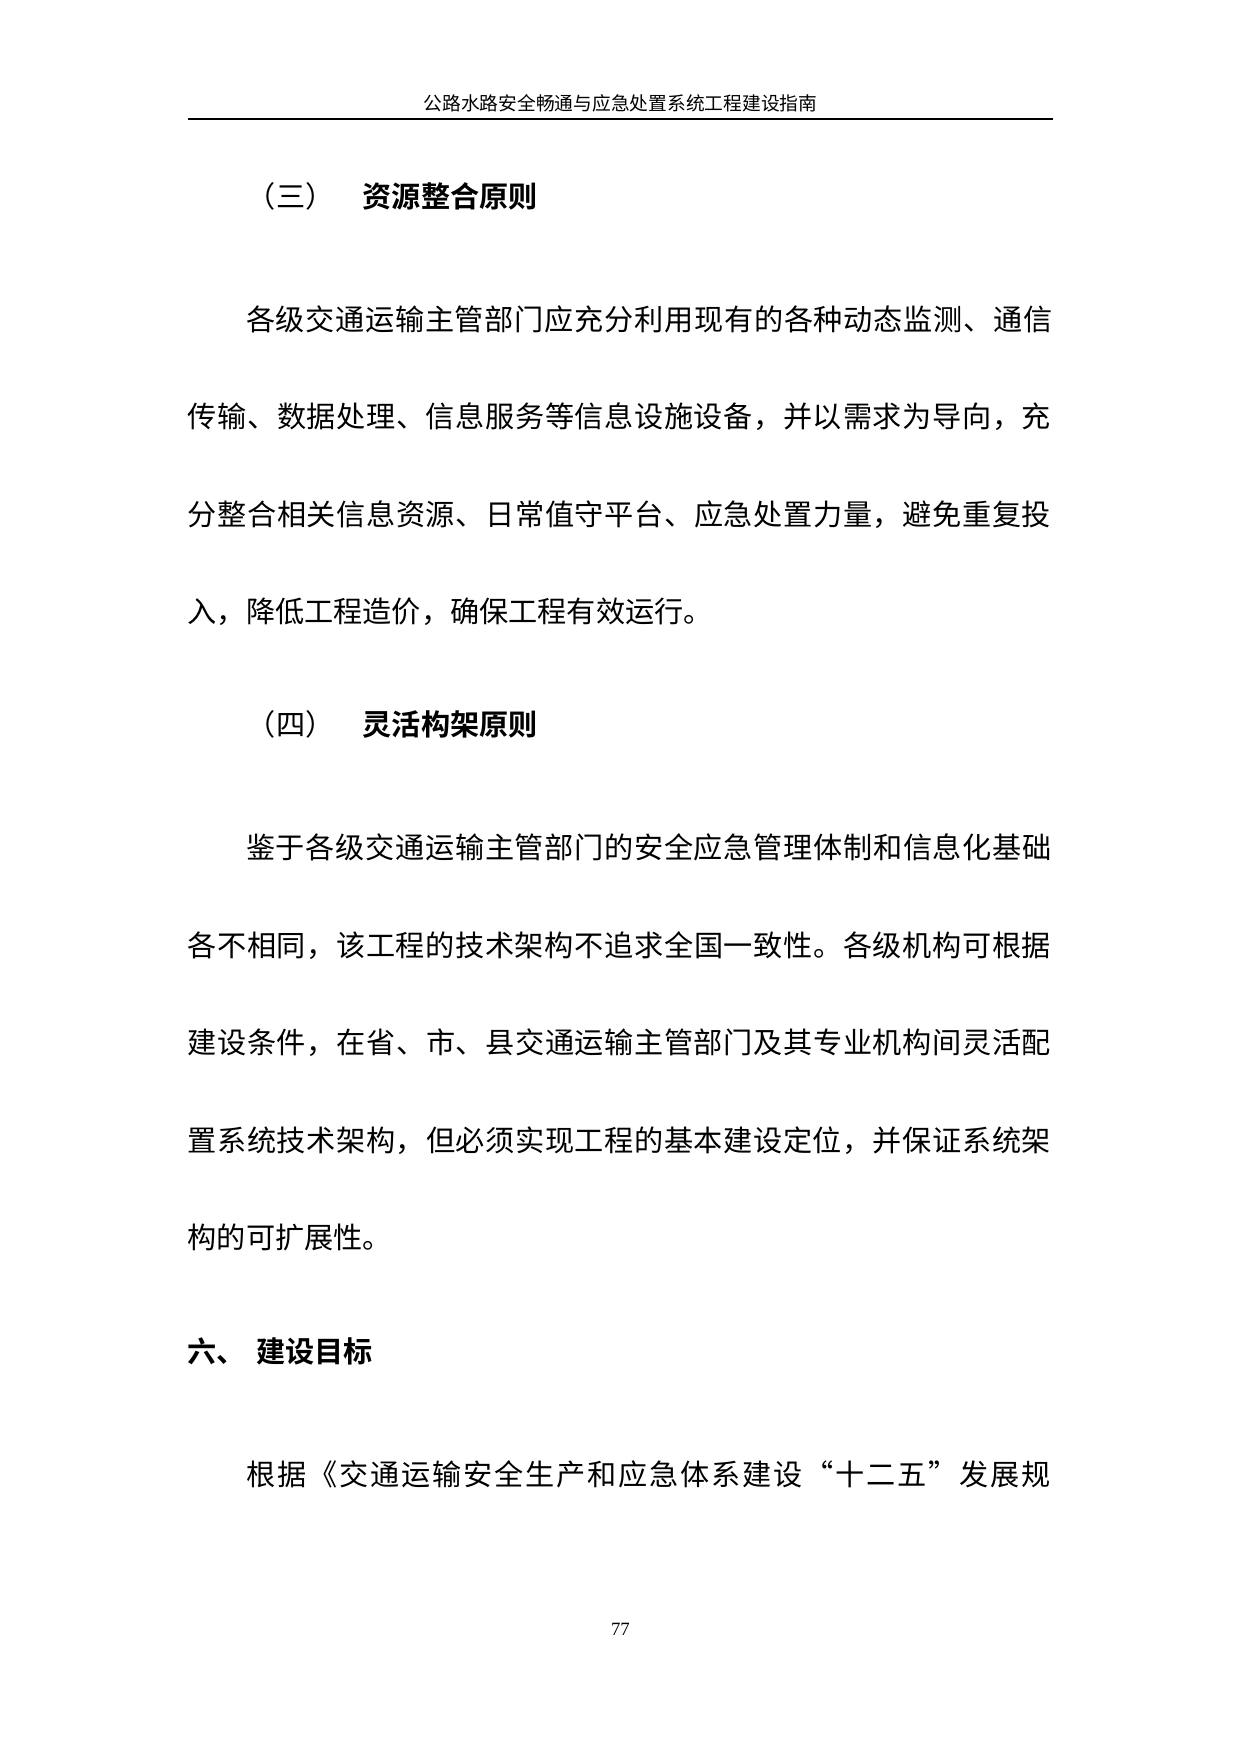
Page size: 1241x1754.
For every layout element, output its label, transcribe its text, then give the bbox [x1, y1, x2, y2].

subtitle 建设目标 [187, 1317, 1053, 1382]
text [187, 1440, 1053, 1505]
text 应充分利用现有的各种动态监测、通信传输、数据处理、信息服务等信息设施设备，并以需求为导向，充分整合相关信息资源、日常值守平台、应急处置力量，避免重复投入，降低工程造价，确保工程有效运行。 [187, 285, 1053, 642]
subtitle 资源整合原则 [247, 162, 1053, 227]
subtitle 灵活构架原则 [247, 691, 1053, 756]
text 鉴于各级交通运输部门的安全应急管理体制和基础各不相同，该工程的技术架构不追求全国一致性。各级机构可根据建设，在省、市、县交通运输主管部门及其专业机构间灵活配置系统技术架构，但必须实现工程的基本建设定位，并保证系统架构的可扩展性。 [187, 813, 1053, 1268]
